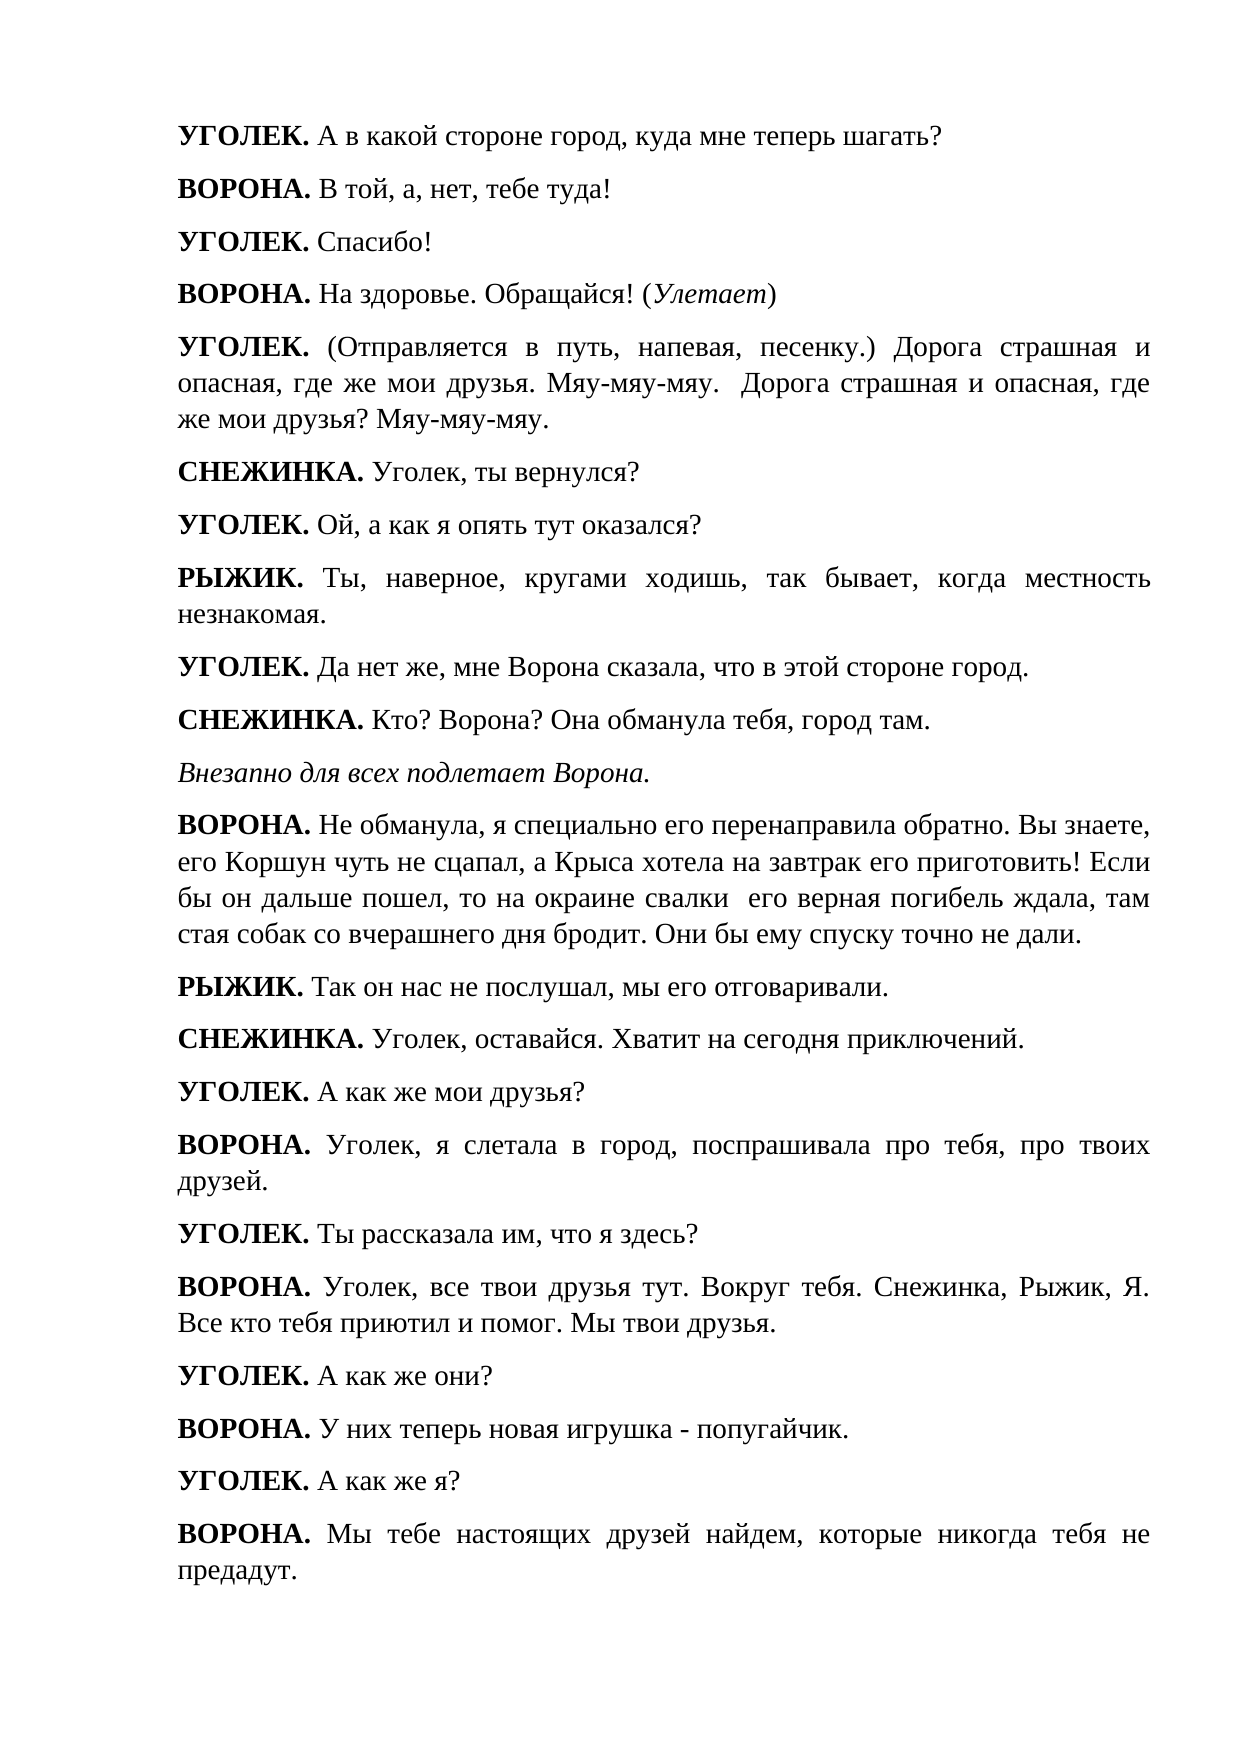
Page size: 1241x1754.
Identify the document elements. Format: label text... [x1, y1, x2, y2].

text УГОЛЕК. А в какой стороне город, куда мне теперь шагать? [177, 118, 1152, 152]
text УГОЛЕК. А как же они? [177, 1358, 1152, 1391]
text ВОРОНА. Уголек, я слетала в город, поспрашивала про тебя, про твоих друзей. [177, 1127, 1152, 1197]
text РЫЖИК. Так он нас не послушал, мы его отговаривали. [177, 969, 1152, 1002]
text СНЕЖИНКА. Кто? Ворона? Она обманула тебя, город там. [177, 702, 1152, 735]
text ВОРОНА. Мы тебе настоящих друзей найдем, которые никогда тебя не предадут. [177, 1516, 1152, 1586]
text Внезапно для всех подлетает Ворона. [177, 755, 1152, 788]
text ВОРОНА. Уголек, все твои друзья тут. Вокруг тебя. Снежинка, Рыжик, Я. Все кто тебя приютил и помог. Мы твои друзья. [177, 1269, 1152, 1339]
text УГОЛЕК. (Отправляется в путь, напевая, песенку.) Дорога страшная и опасная, где же мои друзья. Мяу-мяу-мяу. Дорога страшная и опасная, где же мои друзья? Мяу-мяу-мяу. [177, 329, 1152, 435]
text РЫЖИК. Ты, наверное, кругами ходишь, так бывает, когда местность незнакомая. [177, 560, 1152, 630]
text УГОЛЕК. А как же мои друзья? [177, 1074, 1152, 1108]
text ВОРОНА. Не обманула, я специально его перенаправила обратно. Вы знаете, его Коршун чуть не сцапал, а Крыса хотела на завтрак его приготовить! Если бы он дальше пошел, то на окраине свалки его верная погибель ждала, там стая собак со вчерашнего дня бродит. Они бы ему спуску точно не дали. [177, 807, 1152, 949]
text ВОРОНА. В той, а, нет, тебе туда! [177, 171, 1152, 204]
text ВОРОНА. У них теперь новая игрушка - попугайчик. [177, 1411, 1152, 1444]
text УГОЛЕК. А как же я? [177, 1463, 1152, 1497]
text СНЕЖИНКА. Уголек, ты вернулся? [177, 454, 1152, 488]
text СНЕЖИНКА. Уголек, оставайся. Хватит на сегодня приключений. [177, 1022, 1152, 1055]
text УГОЛЕК. Спасибо! [177, 224, 1152, 257]
text УГОЛЕК. Ты рассказала им, что я здесь? [177, 1216, 1152, 1250]
text УГОЛЕК. Ой, а как я опять тут оказался? [177, 507, 1152, 541]
text УГОЛЕК. Да нет же, мне Ворона сказала, что в этой стороне город. [177, 649, 1152, 683]
text ВОРОНА. На здоровье. Обращайся! (Улетает) [177, 277, 1152, 310]
